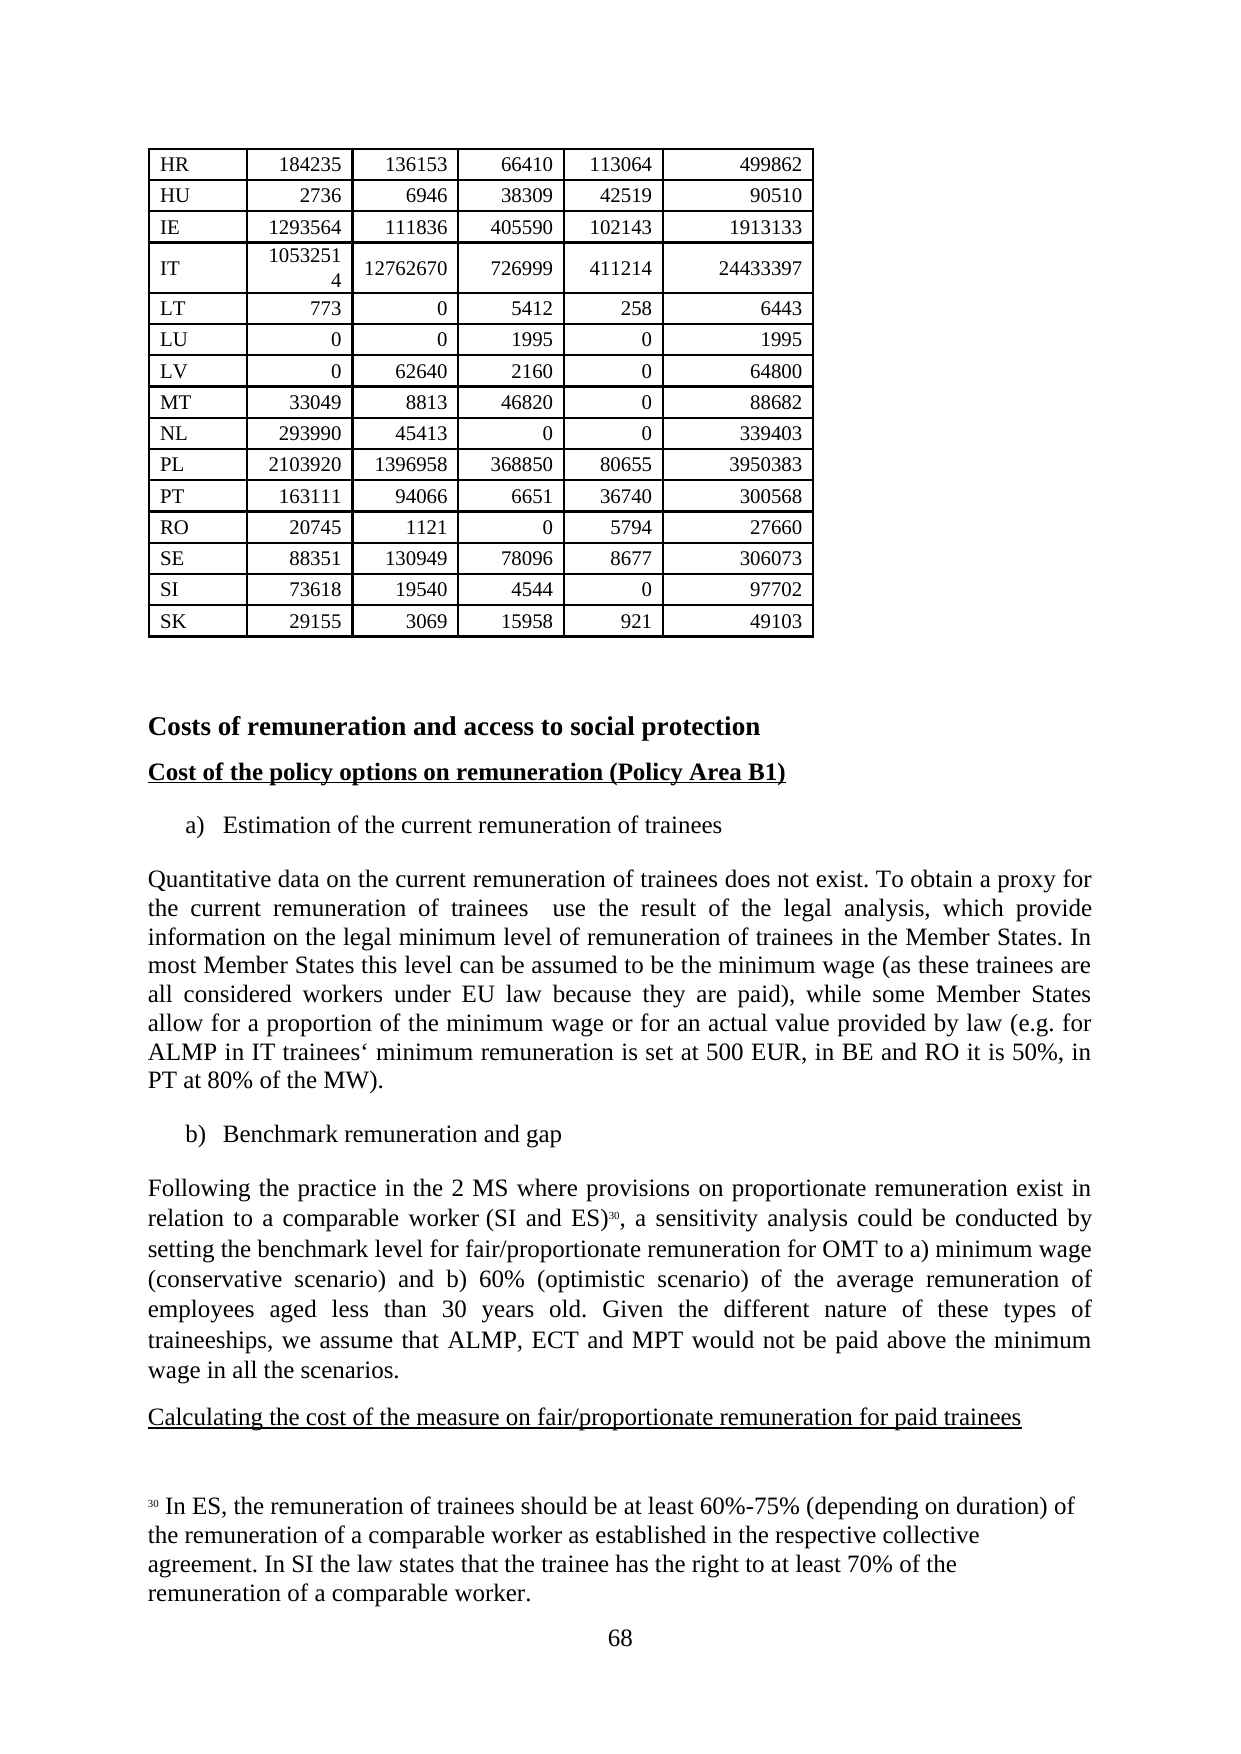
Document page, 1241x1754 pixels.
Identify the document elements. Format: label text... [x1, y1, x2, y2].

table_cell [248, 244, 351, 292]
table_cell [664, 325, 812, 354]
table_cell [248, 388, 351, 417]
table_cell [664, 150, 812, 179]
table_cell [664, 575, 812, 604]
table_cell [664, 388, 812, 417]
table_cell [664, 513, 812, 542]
list Estimation of the current remuneration of trainees [185, 810, 1093, 839]
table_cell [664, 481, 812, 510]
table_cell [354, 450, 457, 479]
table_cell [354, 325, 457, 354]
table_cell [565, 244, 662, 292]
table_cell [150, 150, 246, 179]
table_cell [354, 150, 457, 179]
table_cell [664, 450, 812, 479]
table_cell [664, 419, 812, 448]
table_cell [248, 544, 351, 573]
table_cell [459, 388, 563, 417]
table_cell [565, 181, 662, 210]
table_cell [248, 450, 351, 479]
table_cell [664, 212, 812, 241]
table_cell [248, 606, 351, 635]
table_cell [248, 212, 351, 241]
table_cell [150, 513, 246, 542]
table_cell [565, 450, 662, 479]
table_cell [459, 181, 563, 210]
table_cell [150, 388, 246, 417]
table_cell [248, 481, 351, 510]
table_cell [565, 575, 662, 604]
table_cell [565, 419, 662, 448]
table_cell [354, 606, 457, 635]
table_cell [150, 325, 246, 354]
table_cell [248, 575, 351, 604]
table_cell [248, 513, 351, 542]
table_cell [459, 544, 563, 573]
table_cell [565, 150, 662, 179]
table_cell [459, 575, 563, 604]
list Benchmark remuneration and gap [185, 1119, 1093, 1148]
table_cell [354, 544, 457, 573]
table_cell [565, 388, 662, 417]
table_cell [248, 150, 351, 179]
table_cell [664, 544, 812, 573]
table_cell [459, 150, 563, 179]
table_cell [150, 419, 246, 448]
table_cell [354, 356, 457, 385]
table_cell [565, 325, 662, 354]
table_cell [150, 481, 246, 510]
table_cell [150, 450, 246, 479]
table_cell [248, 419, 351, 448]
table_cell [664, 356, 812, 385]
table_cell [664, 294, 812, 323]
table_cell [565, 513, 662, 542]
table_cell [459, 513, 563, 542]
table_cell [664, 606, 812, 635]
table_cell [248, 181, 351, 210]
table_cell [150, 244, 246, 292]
text Following the practice in the 2 MS where provisions on proportionate remuneration exist in relation to a comparable worker (SI and ES), a sensitivity analysis could be conducted by setting the benchmark level for fair/proportionate remuneration for OMT to a) minimum wage (conservative scenario) and b) 60% (optimistic scenario) of the average remuneration of employees aged less than 30 years old. Given the different nature of these types of traineeships, we assume that ALMP, ECT and MPT would not be paid above the minimum wage in all the scenarios. [148, 1173, 1093, 1384]
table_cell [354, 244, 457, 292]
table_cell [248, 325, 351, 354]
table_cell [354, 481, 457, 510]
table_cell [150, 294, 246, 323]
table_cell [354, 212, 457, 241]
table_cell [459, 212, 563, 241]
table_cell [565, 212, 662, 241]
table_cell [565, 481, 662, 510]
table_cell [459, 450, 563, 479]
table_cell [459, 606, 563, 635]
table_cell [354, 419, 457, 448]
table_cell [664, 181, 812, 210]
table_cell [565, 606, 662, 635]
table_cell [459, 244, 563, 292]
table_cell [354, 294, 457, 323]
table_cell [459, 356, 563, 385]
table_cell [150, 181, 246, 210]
text Calculating the cost of the measure on fair/proportionate remuneration for paid trainees [148, 1402, 1093, 1431]
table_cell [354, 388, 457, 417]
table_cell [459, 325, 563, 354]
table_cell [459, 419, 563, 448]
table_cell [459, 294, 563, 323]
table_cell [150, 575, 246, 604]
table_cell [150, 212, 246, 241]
text Quantitative data on the current remuneration of trainees does not exist. To obtain a proxy for the current remuneration of trainees use the result of the legal analysis, which provide information on the legal minimum level of remuneration of trainees in the Member States. In most Member States this level can be assumed to be the minimum wage (as these trainees are all considered workers under EU law because they are paid), while some Member States allow for a proportion of the minimum wage or for an actual value provided by law (e.g. for ALMP in IT trainees‘ minimum remuneration is set at 500 EUR, in BE and RO it is 50%, in PT at 80% of the MW). [148, 864, 1093, 1094]
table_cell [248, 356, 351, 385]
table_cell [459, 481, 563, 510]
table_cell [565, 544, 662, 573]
list Costs of remuneration and access to social protection [148, 710, 1093, 741]
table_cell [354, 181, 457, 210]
text Cost of the policy options on remuneration (Policy Area B1) [148, 757, 1093, 785]
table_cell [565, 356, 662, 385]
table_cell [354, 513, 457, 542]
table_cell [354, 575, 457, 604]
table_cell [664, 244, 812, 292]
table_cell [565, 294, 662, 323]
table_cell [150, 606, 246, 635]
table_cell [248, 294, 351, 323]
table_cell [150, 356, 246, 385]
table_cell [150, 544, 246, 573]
